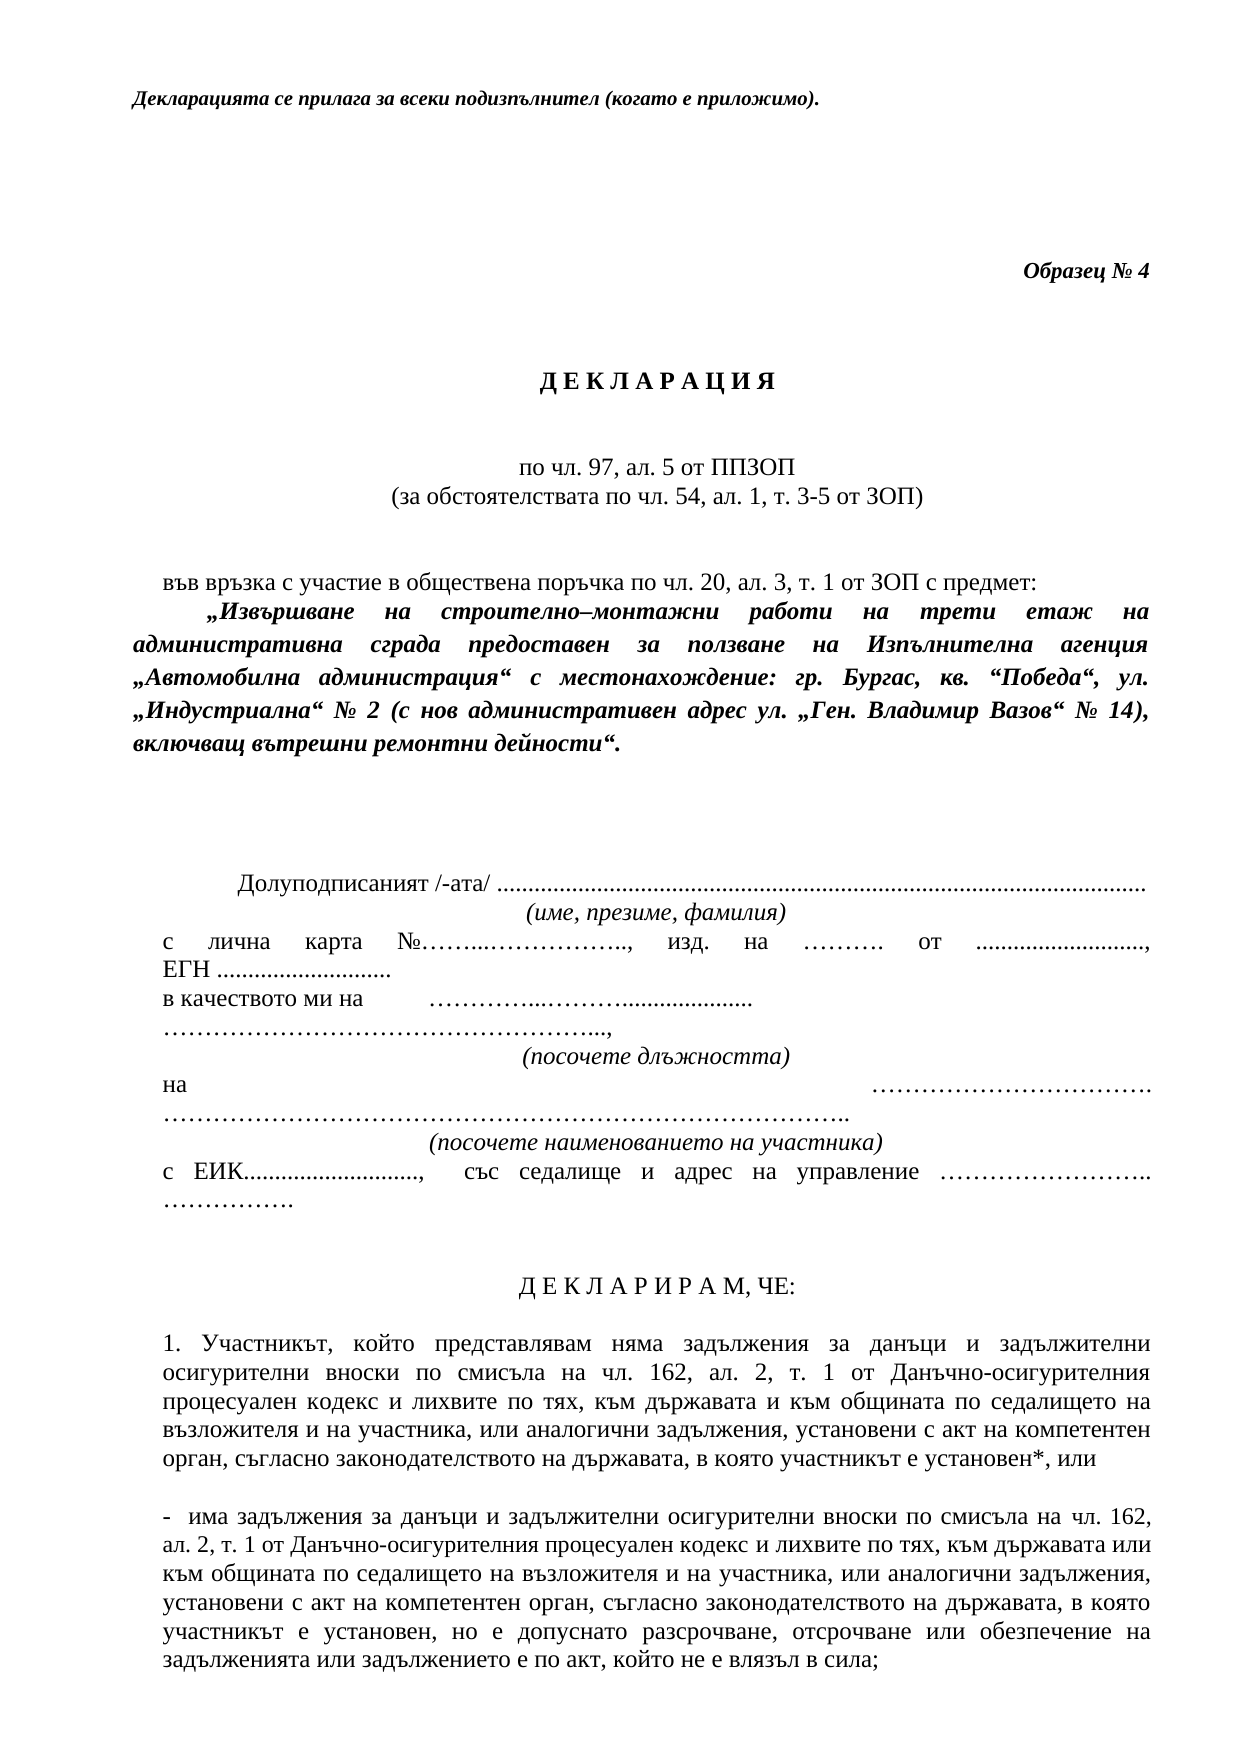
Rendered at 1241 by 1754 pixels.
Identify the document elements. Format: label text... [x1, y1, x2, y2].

text (за обстоятелствата по чл. 54, ал. 1, т. 3-5 от ЗОП) [162, 481, 1152, 510]
text „Извършване на строително–монтажни работи на трети етаж на административна сграда предоставен за ползване на Изпълнителна агенция „Автомобилна администрация“ с местонахождение: гр. Бургас, кв. “Победа“, ул. „Индустриална“ № 2 (с нов административен адрес ул. „Ген. Владимир Вазов“ № 14), включващ вътрешни ремонтни дейности“. [133, 596, 1152, 757]
text Образец № 4 [88, 257, 1152, 284]
text (име, презиме, фамилия) [162, 897, 1152, 926]
text Д Е К Л А Р И Р А М, ЧЕ: [162, 1271, 1152, 1299]
text (посочете длъжността) [162, 1041, 1152, 1069]
text с лична карта №……...…………….., изд. на ………. от ..........................., ЕГН ............................ [162, 926, 1152, 983]
text - има задължения за данъци и задължителни осигурителни вноски по смисъла на чл. 162, ал. 2, т. 1 от Данъчно-осигурителния процесуален кодекс и лихвите по тях, към държавата или към общината по седалището на възложителя и на участника, или аналогични задължения, установени с акт на компетентен орган, съгласно законодателството на държавата, в която участникът е установен, но е допуснато разсрочване, отсрочване или обезпечение на задълженията или задължението е по акт, който не е влязъл в сила; [162, 1501, 1152, 1673]
text (посочете наименованието на участника) [162, 1127, 1152, 1156]
text 1. Участникът, който представлявам няма задължения за данъци и задължителни осигурителни вноски по смисъла на чл. 162, ал. 2, т. 1 от Данъчно-осигурителния процесуален кодекс и лихвите по тях, към държавата и към общината по седалището на възложителя и на участника, или аналогични задължения, установени с акт на компетентен орган, съгласно законодателството на държавата, в която участникът е установен*, или [162, 1328, 1152, 1472]
text във връзка с участие в обществена поръчка по чл. 20, ал. 3, т. 1 от ЗОП с предмет: [162, 567, 1152, 596]
text Долуподписаният /-ата/ ........................................................................................................ [162, 868, 1152, 897]
text на …………………………….……………………………………………………………………….. [162, 1069, 1152, 1127]
text с ЕИК............................, със седалище и адрес на управление ……………………..……………. [162, 1156, 1152, 1213]
text по чл. 97, ал. 5 от ППЗОП [162, 452, 1152, 481]
text Декларацията се прилага за всеки подизпълнител (когато е приложимо). [133, 86, 1152, 110]
text Д Е К Л А Р А Ц И Я [162, 366, 1152, 395]
text в качеството ми на …………...……….....................……………………………………………..., [162, 983, 1152, 1041]
